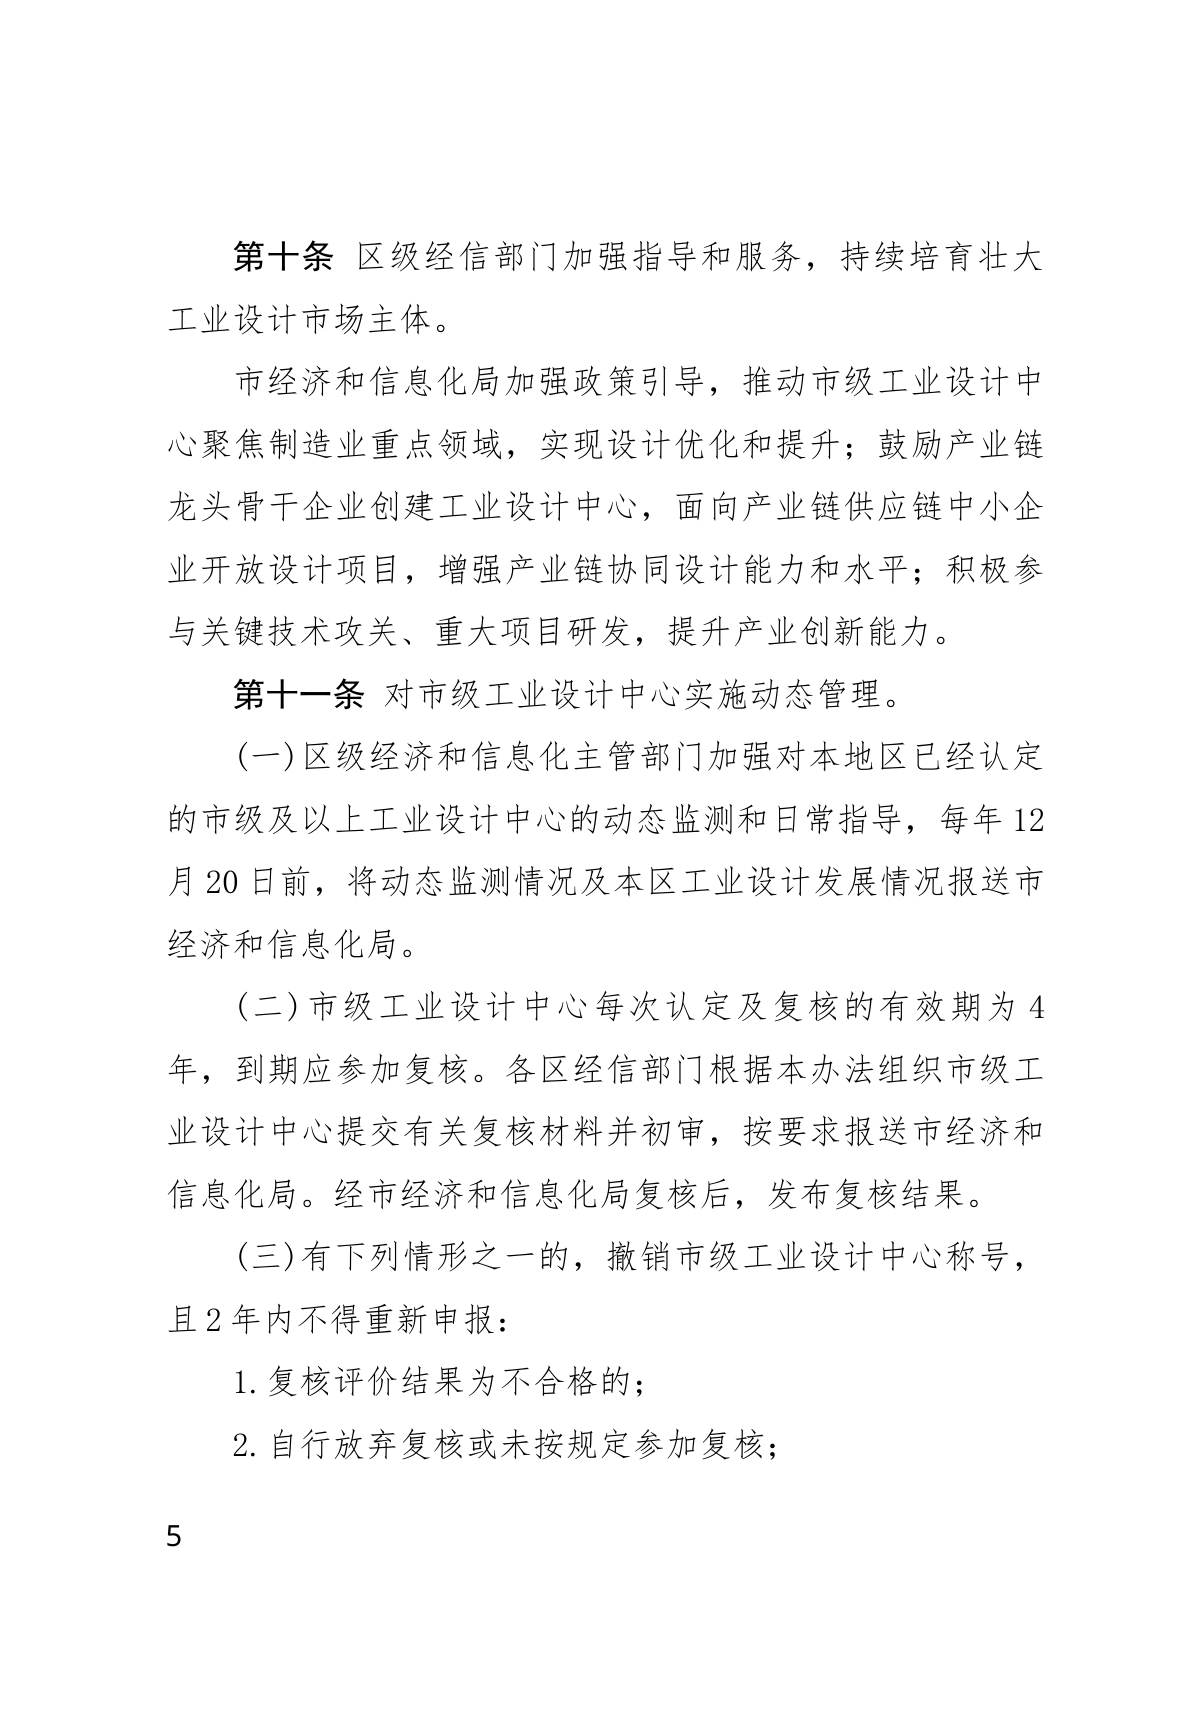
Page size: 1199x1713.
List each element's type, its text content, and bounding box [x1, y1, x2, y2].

text 市经济和信息化局加强政策引导，推动市级工业设计中心聚焦制造业重点领域，实现设计优化和提升；鼓励产业链龙头骨干企业创建工业设计中心，面向产业链供应链中小企业开放设计项目，增强产业链协同设计能力和水平；积极参与关键技术攻关、重大项目研发，提升产业创新能力。 [165, 343, 1045, 656]
text 第十一条 对市级工业设计中心实施动态管理。 [165, 656, 1045, 718]
text 2.自行放弃复核或未按规定参加复核； [165, 1406, 1045, 1468]
text (一)区级经济和信息化主管部门加强对本地区已经认定的市级及以上工业设计中心的动态监测和日常指导，每年12月20日前，将动态监测情况及本区工业设计发展情况报送市经济和信息化局。 [165, 718, 1045, 968]
text 1.复核评价结果为不合格的； [165, 1343, 1045, 1406]
text (二)市级工业设计中心每次认定及复核的有效期为4年，到期应参加复核。各区经信部门根据本办法组织市级工业设计中心提交有关复核材料并初审，按要求报送市经济和信息化局。经市经济和信息化局复核后，发布复核结果。 [165, 968, 1045, 1218]
text 第十条 区级经信部门加强指导和服务，持续培育壮大工业设计市场主体。 [165, 218, 1045, 343]
text (三)有下列情形之一的，撤销市级工业设计中心称号，且2年内不得重新申报： [165, 1218, 1045, 1343]
